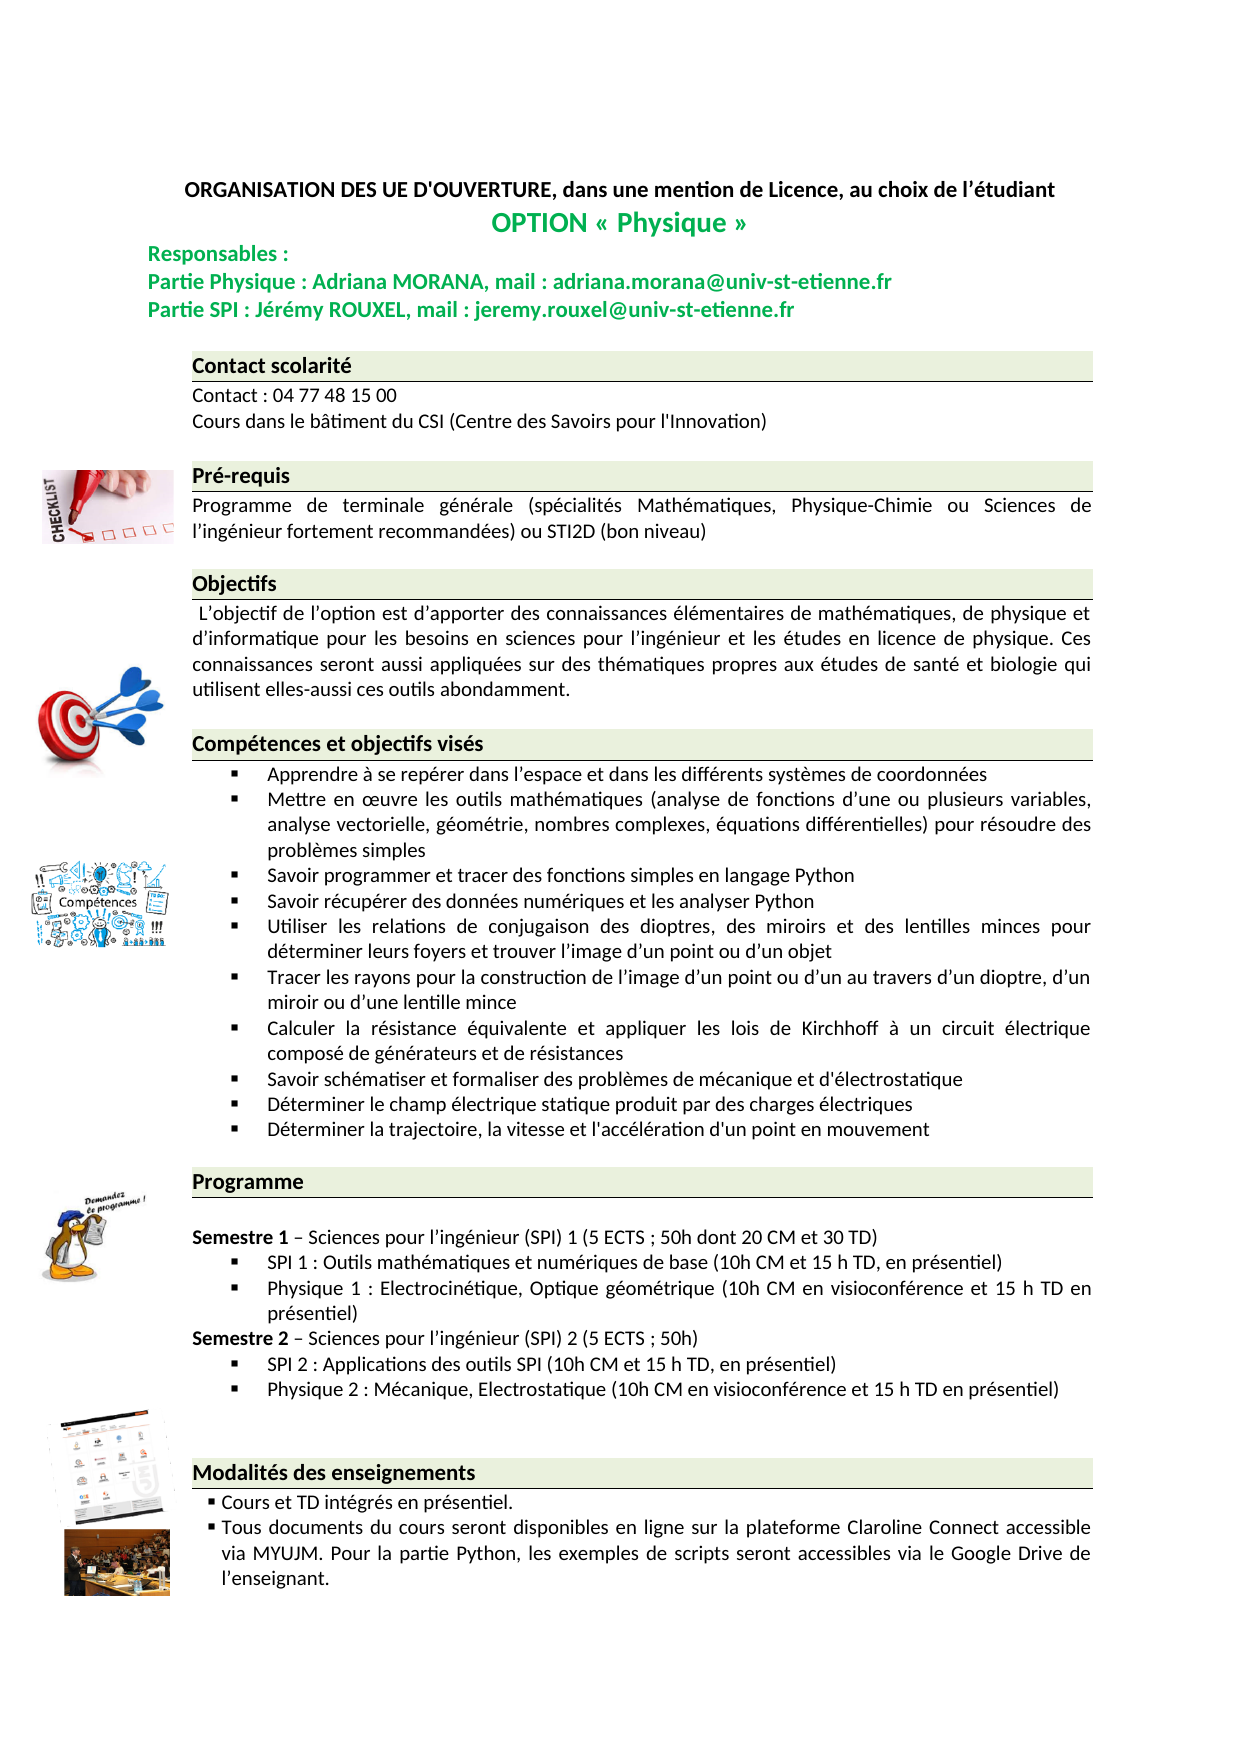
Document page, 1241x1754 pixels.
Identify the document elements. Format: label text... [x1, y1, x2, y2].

text Contact scolarité [192, 351, 1093, 381]
text Semestre 1 – Sciences pour l’ingénieur (SPI) 1 (5 ECTS ; 50h dont 20 CM et 30 TD) [192, 1224, 1093, 1249]
list Cours et TD intégrés en présentiel. [207, 1489, 1093, 1514]
picture [31, 659, 171, 778]
list Savoir programmer et tracer des fonctions simples en langage Python [229, 862, 1093, 888]
picture [7, 1175, 184, 1294]
text Programme [192, 1167, 1093, 1197]
list Mettre en œuvre les outils mathématiques (analyse de fonctions d’une ou plusieurs variables, analyse vectorielle, géométrie, nombres complexes, équations différentielles) pour résoudre des problèmes simples [229, 786, 1093, 862]
text Partie SPI : Jérémy ROUXEL, mail : jeremy.rouxel@univ-st-etienne.fr [148, 295, 1093, 323]
picture [45, 1407, 177, 1527]
text Compétences et objectifs visés [192, 729, 1093, 760]
list Apprendre à se repérer dans l’espace et dans les différents systèmes de coordonnées [229, 761, 1093, 786]
picture [64, 1528, 170, 1596]
text Cours dans le bâtiment du CSI (Centre des Savoirs pour l'Innovation) [192, 408, 1093, 433]
list Calculer la résistance équivalente et appliquer les lois de Kirchhoff à un circuit électrique composé de générateurs et de résistances [229, 1015, 1093, 1066]
list Tracer les rayons pour la construction de l’image d’un point ou d’un au travers d’un dioptre, d’un miroir ou d’une lentille mince [229, 964, 1093, 1015]
text Objectifs [192, 569, 1093, 599]
list SPI 2 : Applications des outils SPI (10h CM et 15 h TD, en présentiel) [229, 1351, 1093, 1376]
list Déterminer la trajectoire, la vitesse et l'accélération d'un point en mouvement [229, 1117, 1093, 1142]
list Utiliser les relations de conjugaison des dioptres, des miroirs et des lentilles minces pour déterminer leurs foyers et trouver l’image d’un point ou d’un objet [229, 913, 1093, 964]
text Pré-requis [192, 461, 1093, 491]
list Déterminer le champ électrique statique produit par des charges électriques [229, 1091, 1093, 1117]
picture [26, 860, 174, 948]
text Contact : 04 77 48 15 00 [192, 382, 1093, 408]
text Modalités des enseignements [192, 1458, 1093, 1488]
text Responsables : [148, 239, 1093, 267]
list SPI 1 : Outils mathématiques et numériques de base (10h CM et 15 h TD, en présentiel) [229, 1249, 1093, 1275]
text Partie Physique : Adriana MORANA, mail : adriana.morana@univ-st-etienne.fr [148, 267, 1093, 295]
text ORGANISATION DES UE D'OUVERTURE, dans une mention de Licence, au choix de l’étudiant [148, 176, 1093, 204]
list Savoir schématiser et formaliser des problèmes de mécanique et d'électrostatique [229, 1066, 1093, 1091]
text Programme de terminale générale (spécialités Mathématiques, Physique-Chimie ou Sciences de l’ingénieur fortement recommandées) ou STI2D (bon niveau) [192, 492, 1093, 543]
list Savoir récupérer des données numériques et les analyser Python [229, 888, 1093, 913]
list Tous documents du cours seront disponibles en ligne sur la plateforme Claroline Connect accessible via MYUJM. Pour la partie Python, les exemples de scripts seront accessibles via le Google Drive de l’enseignant. [207, 1514, 1093, 1591]
list Physique 1 : Electrocinétique, Optique géométrique (10h CM en visioconférence et 15 h TD en présentiel) [229, 1275, 1093, 1326]
list Physique 2 : Mécanique, Electrostatique (10h CM en visioconférence et 15 h TD en présentiel) [229, 1376, 1093, 1402]
text Semestre 2 – Sciences pour l’ingénieur (SPI) 2 (5 ECTS ; 50h) [192, 1326, 1093, 1351]
text OPTION « Physique » [148, 204, 1093, 239]
picture [42, 470, 174, 544]
text L’objectif de l’option est d’apporter des connaissances élémentaires de mathématiques, de physique et d’informatique pour les besoins en sciences pour l’ingénieur et les études en licence de physique. Ces connaissances seront aussi appliquées sur des thématiques propres aux études de santé et biologie qui utilisent elles-aussi ces outils abondamment. [192, 600, 1093, 702]
